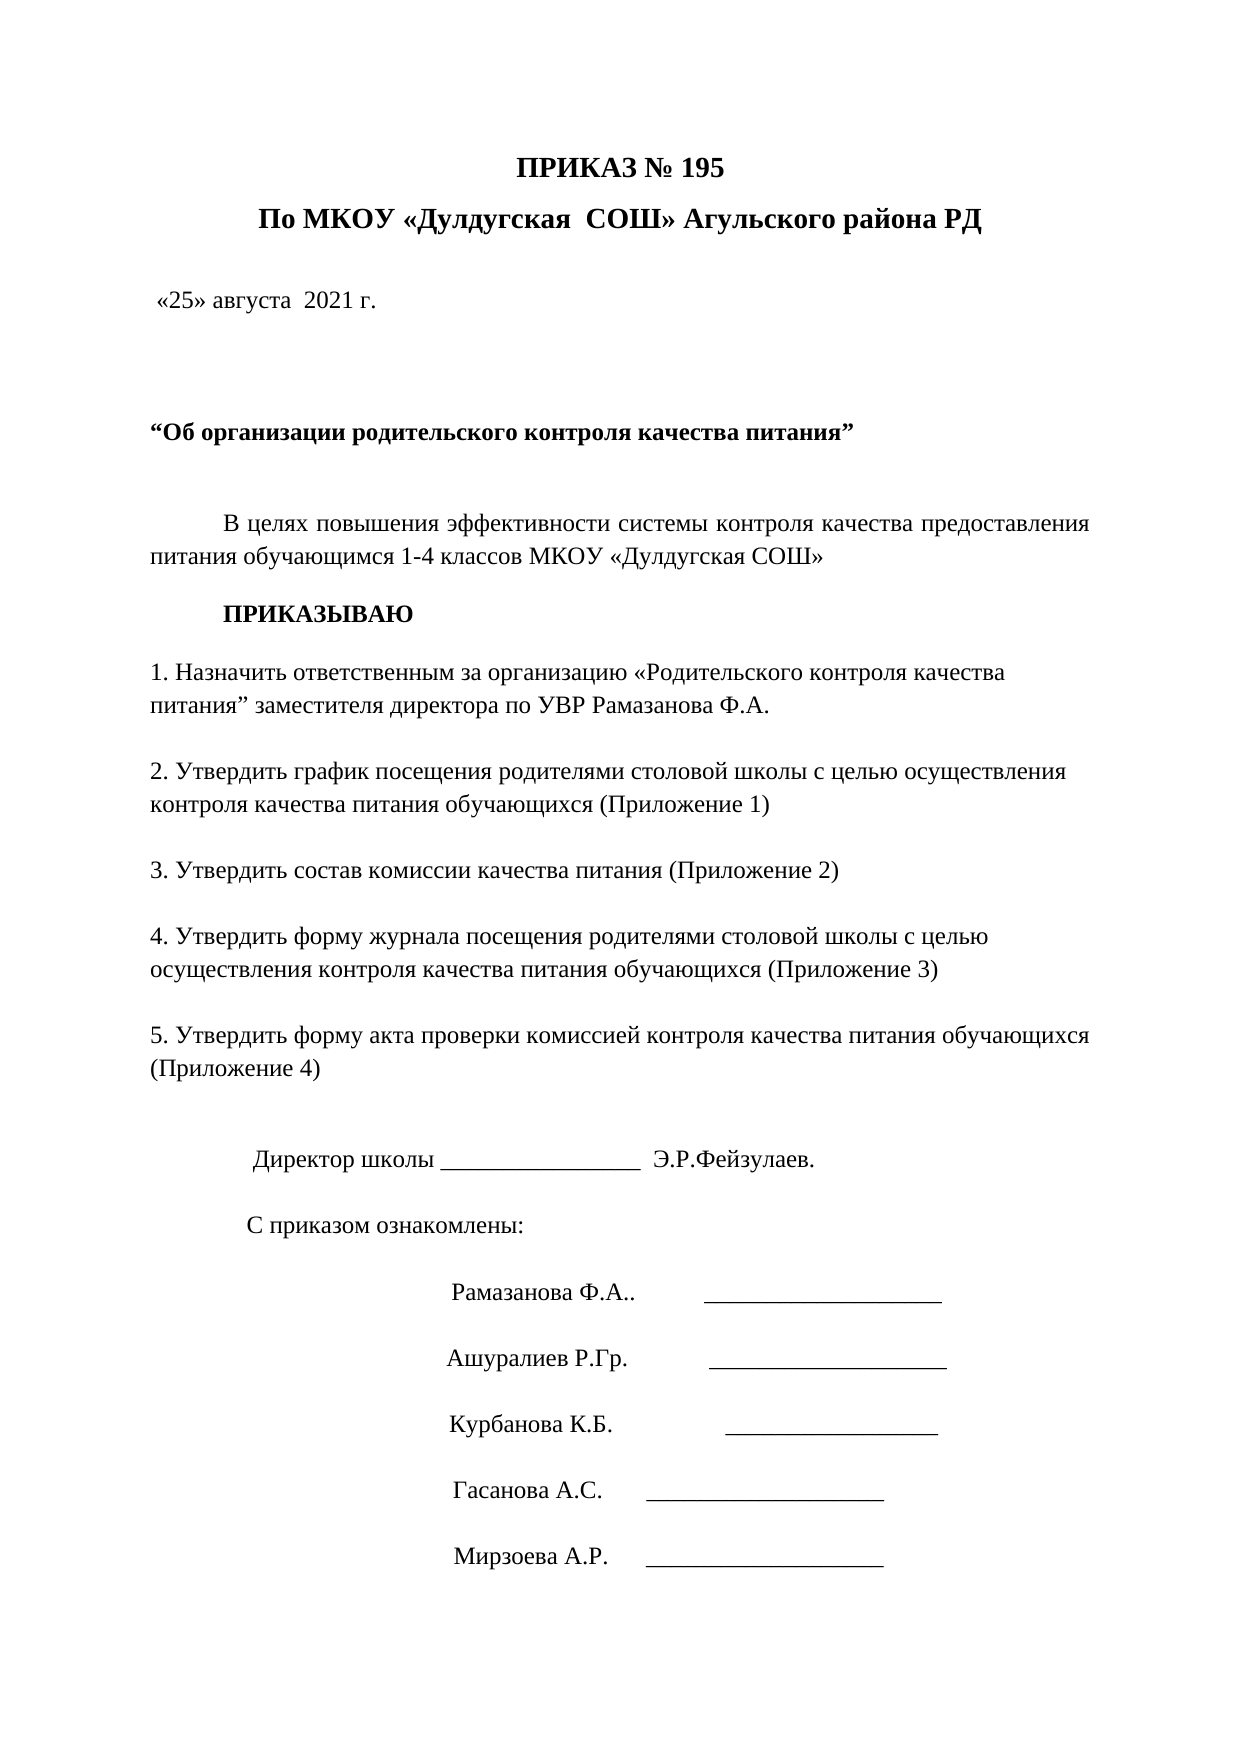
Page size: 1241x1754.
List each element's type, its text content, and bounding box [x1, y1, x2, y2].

text «25» августа 2021 г. [150, 285, 1090, 314]
list Директор школы ________________ Э.Р.Фейзулаев. [246, 1144, 1090, 1173]
text ПРИКАЗ № 195 [150, 150, 1090, 183]
list Гасанова А.С. ___________________ [246, 1475, 1090, 1503]
list Ашуралиев Р.Гр. ___________________ [246, 1343, 1090, 1371]
text “Об организации родительского контроля качества питания” [150, 417, 1090, 446]
text По МКОУ «Дулдугская СОШ» Агульского района РД [150, 201, 1090, 234]
list Рамазанова Ф.А.. ___________________ [246, 1277, 1090, 1305]
text 3. Утвердить состав комиссии качества питания (Приложение 2) [150, 855, 1090, 884]
text В целях повышения эффективности системы контроля качества предоставления питания обучающимся 1-4 классов МКОУ «Дулдугская СОШ» [150, 508, 1090, 570]
list С приказом ознакомлены: [246, 1211, 1090, 1239]
text ПРИКАЗЫВАЮ [150, 599, 1090, 628]
text 2. Утвердить график посещения родителями столовой школы с целью осуществления контроля качества питания обучающихся (Приложение 1) [150, 756, 1090, 818]
text 5. Утвердить форму акта проверки комиссией контроля качества питания обучающихся (Приложение 4) [150, 1021, 1090, 1082]
list Мирзоева А.Р. ___________________ [246, 1541, 1090, 1569]
text 1. Назначить ответственным за организацию «Родительского контроля качества питания” заместителя директора по УВР Рамазанова Ф.А. [150, 657, 1090, 719]
list Курбанова К.Б. _________________ [246, 1409, 1090, 1437]
text 4. Утвердить форму журнала посещения родителями столовой школы с целью осуществления контроля качества питания обучающихся (Приложение 3) [150, 921, 1090, 983]
